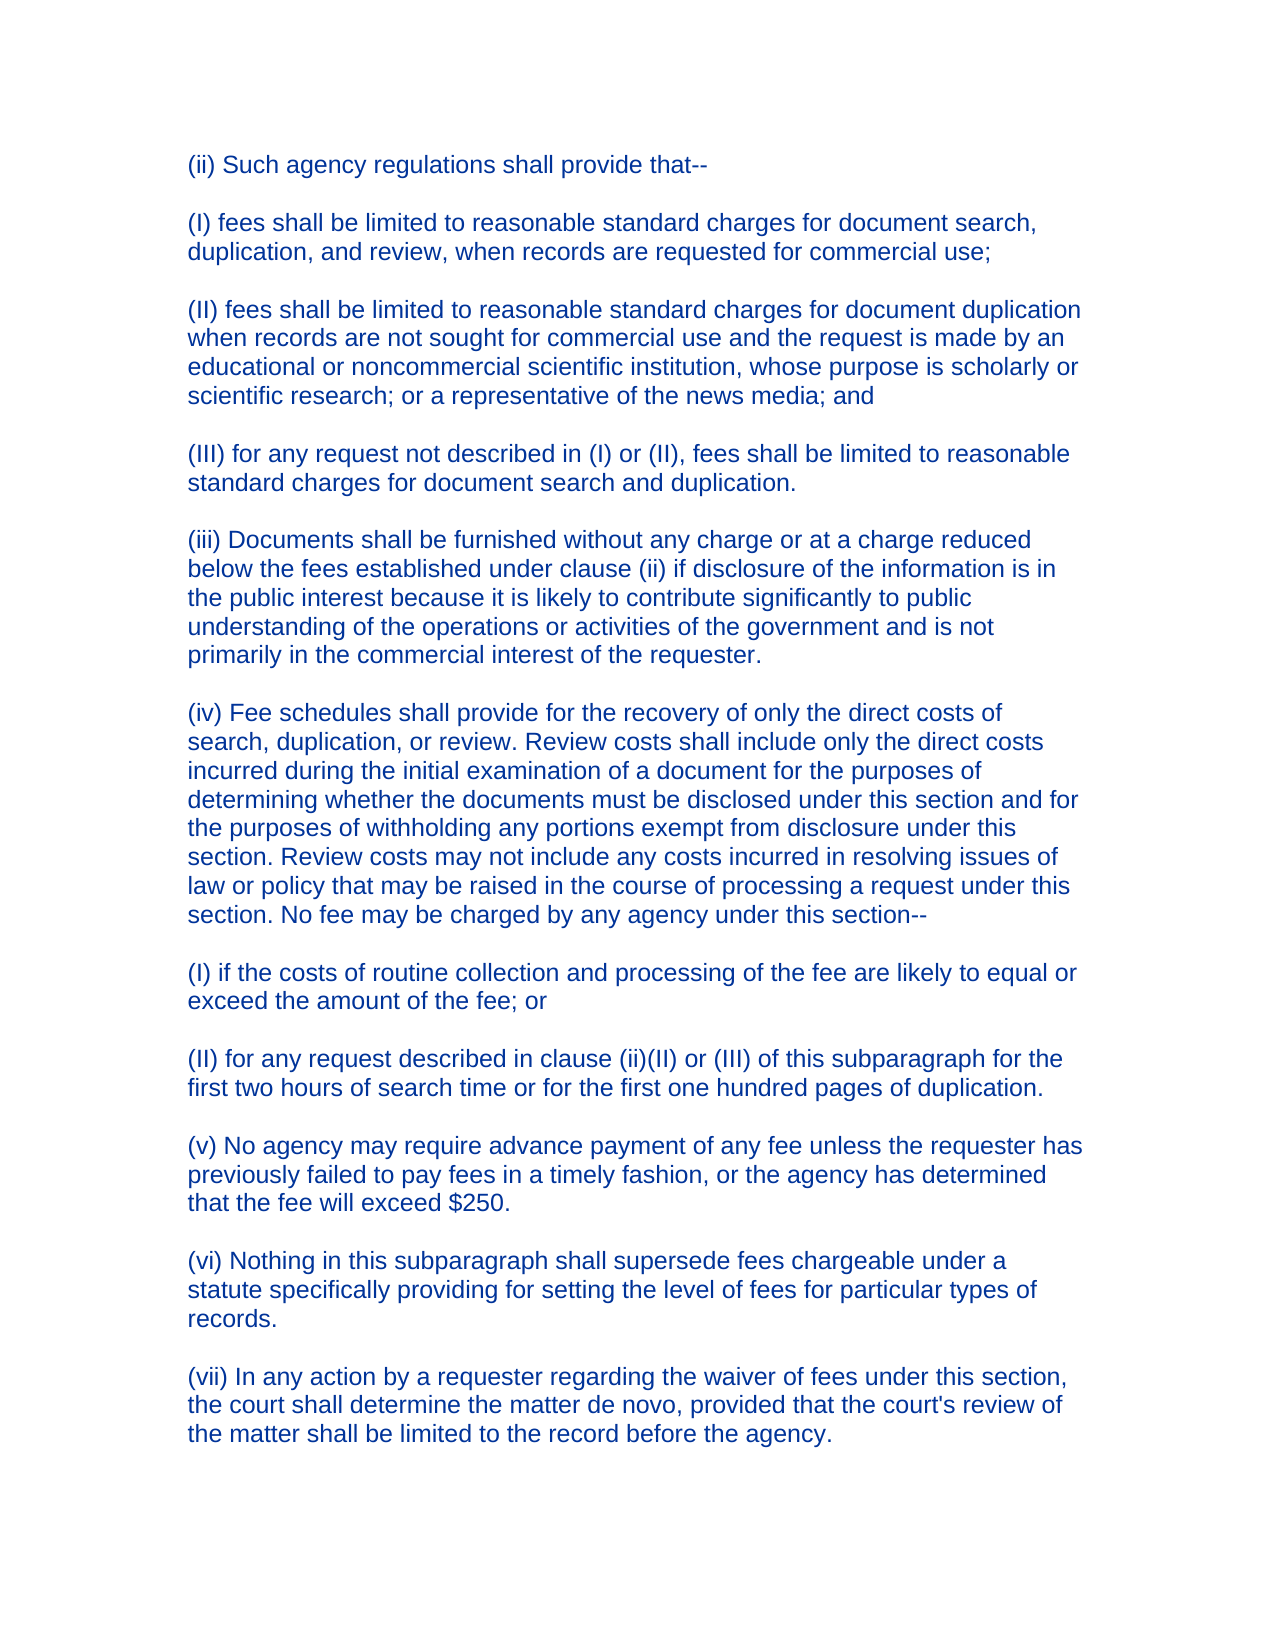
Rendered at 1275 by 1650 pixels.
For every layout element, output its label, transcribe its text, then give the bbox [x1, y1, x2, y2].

text (III) for any request not described in (I) or (II), fees shall be limited to reasonable standard charges for document search and duplication. [187, 439, 1087, 496]
text (iv) Fee schedules shall provide for the recovery of only the direct costs of search, duplication, or review. Review costs shall include only the direct costs incurred during the initial examination of a document for the purposes of determining whether the documents must be disclosed under this section and for the purposes of withholding any portions exempt from disclosure under this section. Review costs may not include any costs incurred in resolving issues of law or policy that may be raised in the course of processing a request under this section. No fee may be charged by any agency under this section-- [187, 698, 1087, 928]
text (II) for any request described in clause (ii)(II) or (III) of this subparagraph for the first two hours of search time or for the first one hundred pages of duplication. [187, 1044, 1087, 1102]
text (vii) In any action by a requester regarding the waiver of fees under this section, the court shall determine the matter de novo, provided that the court's review of the matter shall be limited to the record before the agency. [187, 1362, 1087, 1448]
text (ii) Such agency regulations shall provide that-- [187, 150, 1087, 179]
text (II) fees shall be limited to reasonable standard charges for document duplication when records are not sought for commercial use and the request is made by an educational or noncommercial scientific institution, whose purpose is scholarly or scientific research; or a representative of the news media; and [187, 294, 1087, 409]
text (v) No agency may require advance payment of any fee unless the requester has previously failed to pay fees in a timely fashion, or the agency has determined that the fee will exceed $250. [187, 1131, 1087, 1217]
text (iii) Documents shall be furnished without any charge or at a charge reduced below the fees established under clause (ii) if disclosure of the information is in the public interest because it is likely to contribute significantly to public understanding of the operations or activities of the government and is not primarily in the commercial interest of the requester. [187, 525, 1087, 669]
text (I) if the costs of routine collection and processing of the fee are likely to equal or exceed the amount of the fee; or [187, 957, 1087, 1015]
text (vi) Nothing in this subparagraph shall supersede fees chargeable under a statute specifically providing for setting the level of fees for particular types of records. [187, 1246, 1087, 1332]
text (I) fees shall be limited to reasonable standard charges for document search, duplication, and review, when records are requested for commercial use; [187, 208, 1087, 265]
